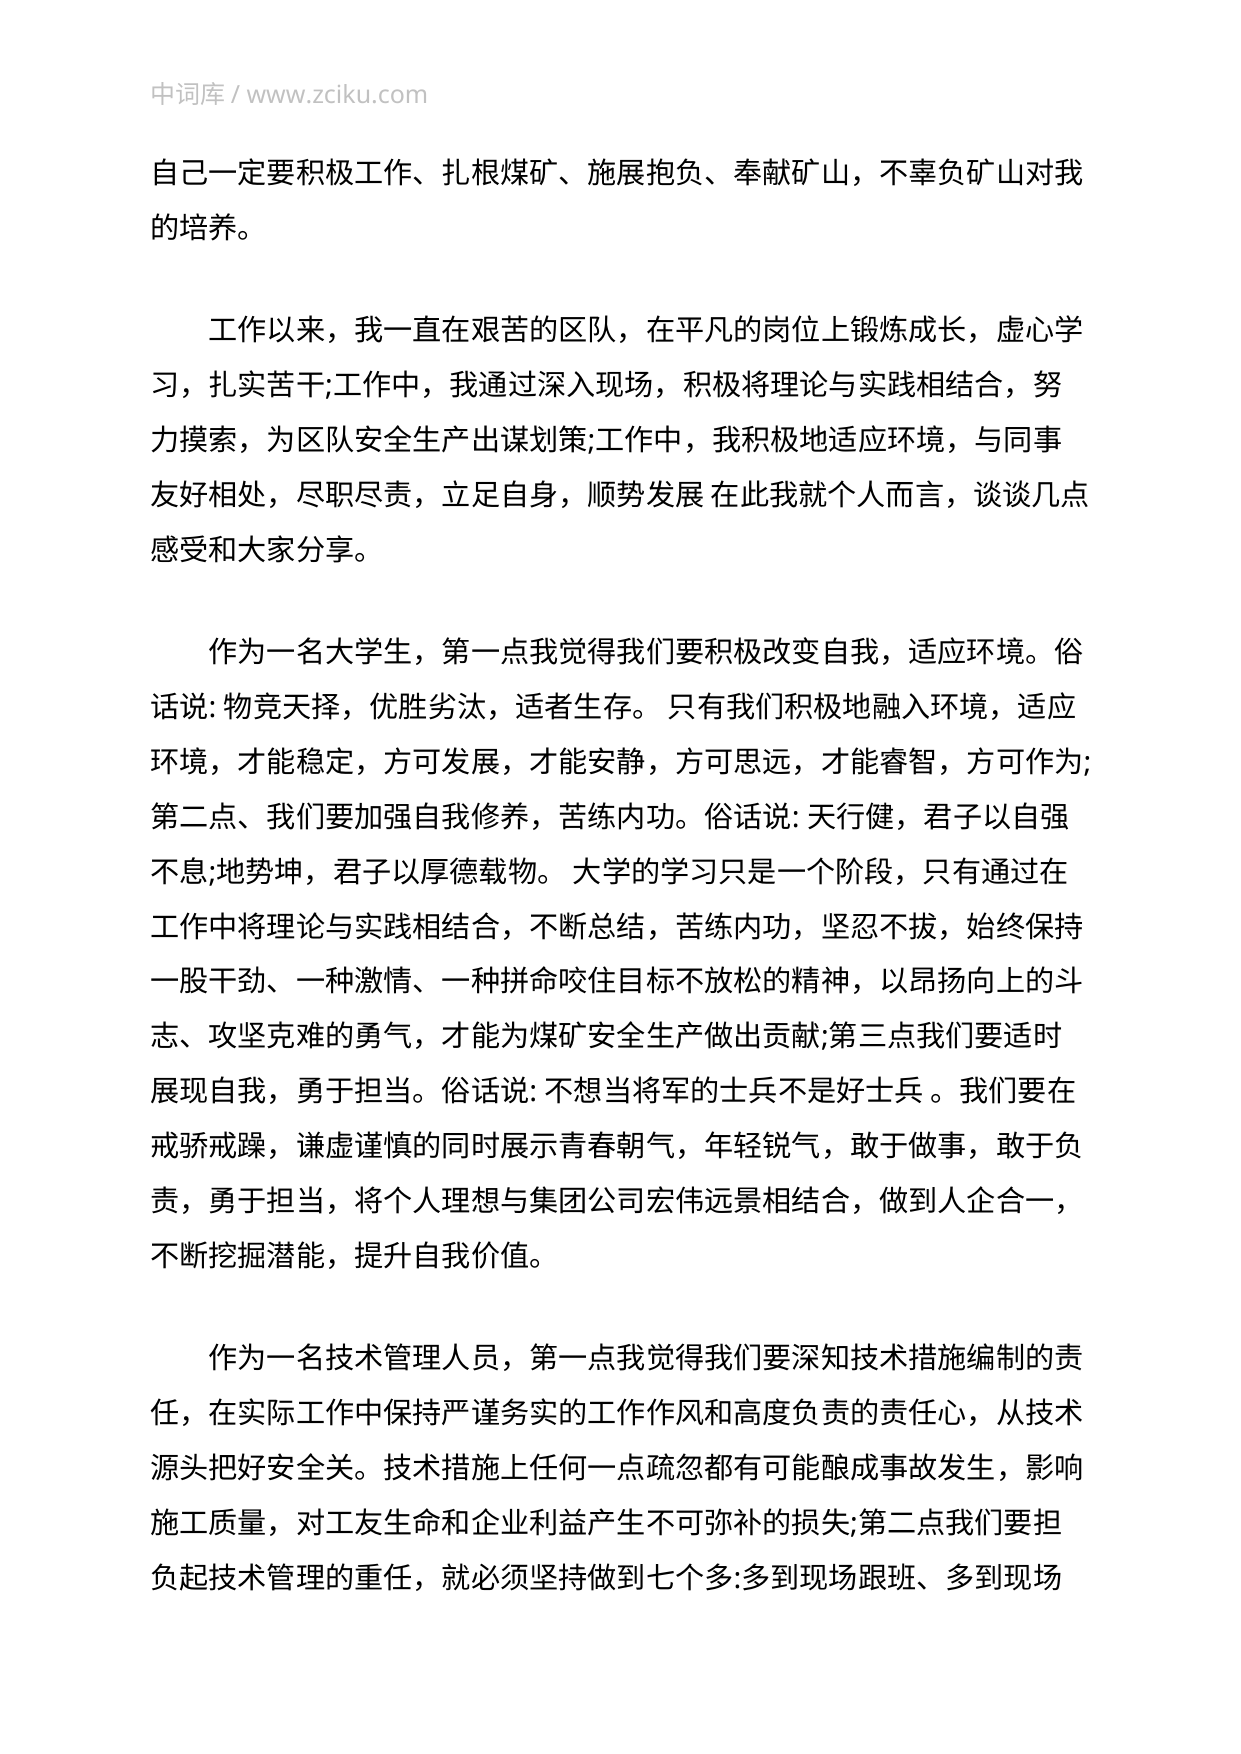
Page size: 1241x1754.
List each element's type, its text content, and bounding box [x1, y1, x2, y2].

text 作为一名大学生，第一点我觉得我们要积极改变自我，适应环境。俗话说: 物竞天择，优胜劣汰，适者生存。 只有我们积极地融入环境，适应环境，才能稳定，方可发展，才能安静，方可思远，才能睿智，方可作为;第二点、我们要加强自我修养，苦练内功。俗话说: 天行健，君子以自强不息;地势坤，君子以厚德载物。 大学的学习只是一个阶段，只有通过在工作中将理论与实践相结合，不断总结，苦练内功，坚忍不拔，始终保持一股干劲、一种激情、一种拼命咬住目标不放松的精神，以昂扬向上的斗志、攻坚克难的勇气，才能为煤矿安全生产做出贡献;第三点我们要适时展现自我，勇于担当。俗话说: 不想当将军的士兵不是好士兵 。我们要在戒骄戒躁，谦虚谨慎的同时展示青春朝气，年轻锐气，敢于做事，敢于负责，勇于担当，将个人理想与集团公司宏伟远景相结合，做到人企合一，不断挖掘潜能，提升自我价值。 [150, 628, 1090, 1275]
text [150, 150, 1090, 247]
text 工作以来，我一直在艰苦的区队，在平凡的岗位上锻炼成长，虚心学习，扎实苦干;工作中，我通过深入现场，积极将理论与实践相结合，努力摸索，为区队安全生产出谋划策;工作中，我积极地适应环境，与同事友好相处，尽职尽责，立足自身，顺势发展 在此我就个人而言，谈谈几点感受和大家分享。 [150, 307, 1090, 569]
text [150, 1334, 1090, 1597]
